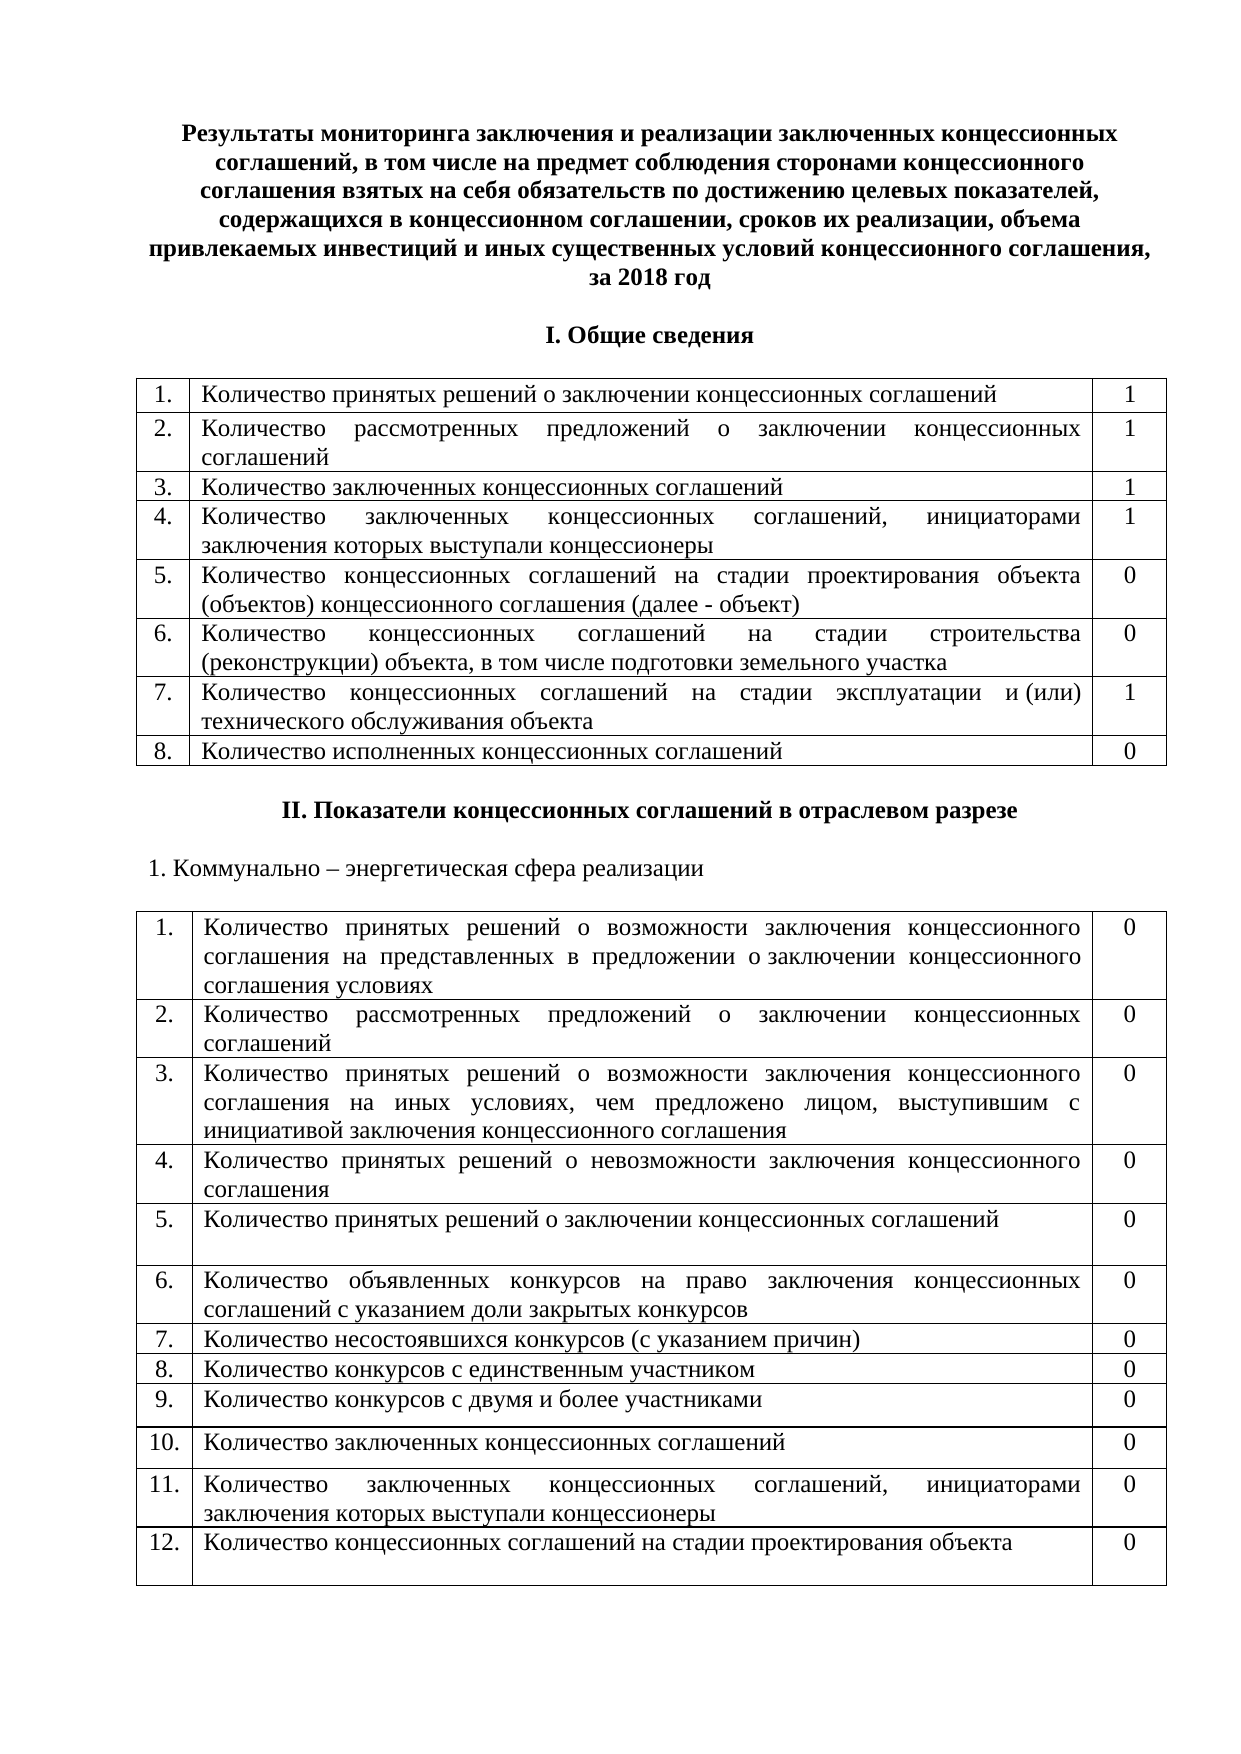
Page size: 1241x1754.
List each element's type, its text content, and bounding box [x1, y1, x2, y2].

table_cell Количество концессионных соглашений на стадии проектирования объекта (объектов) концессионного соглашения (далее - объект) [190, 560, 1092, 617]
table_cell 6. [137, 619, 189, 676]
table_header Количество принятых решений о возможности заключения концессионного соглашения на представленных в предложении о заключении концессионного соглашения условиях [193, 912, 1092, 998]
table_cell 0 [1093, 1528, 1166, 1584]
table_cell Количество заключенных концессионных соглашений [190, 472, 1092, 500]
table_cell 2. [137, 413, 189, 471]
table_cell 1 [1093, 472, 1166, 500]
table_cell 9. [137, 1384, 192, 1426]
table_cell 0 [1093, 1266, 1166, 1323]
text Результаты мониторинга заключения и реализации заключенных концессионных соглашений, в том числе на предмет соблюдения сторонами концессионного соглашения взятых на себя обязательств по достижению целевых показателей, содержащихся в концессионном соглашении, сроков их реализации, объема привлекаемых инвестиций и иных существенных условий концессионного соглашения, за 2018 год [148, 118, 1152, 291]
table_cell 0 [1093, 1354, 1166, 1383]
table_cell Количество принятых решений о заключении концессионных соглашений [193, 1204, 1092, 1264]
table_cell 0 [1093, 1058, 1166, 1144]
table_cell Количество концессионных соглашений на стадии эксплуатации и (или) технического обслуживания объекта [190, 677, 1092, 735]
table_cell Количество заключенных концессионных соглашений, инициаторами заключения которых выступали концессионеры [190, 501, 1092, 559]
table_cell Количество принятых решений о невозможности заключения концессионного соглашения [193, 1145, 1092, 1203]
table_cell 7. [137, 677, 189, 735]
table_cell Количество объявленных конкурсов на право заключения концессионных соглашений с указанием доли закрытых конкурсов [193, 1266, 1092, 1323]
table_cell 8. [137, 736, 189, 765]
table_cell 0 [1093, 1469, 1166, 1526]
table_cell 5. [137, 1204, 192, 1264]
table_cell 1 [1093, 413, 1166, 471]
table_header 1. [137, 379, 189, 412]
table_cell 0 [1093, 619, 1166, 676]
table_cell Количество концессионных соглашений на стадии проектирования объекта [193, 1528, 1092, 1584]
table_header Количество принятых решений о заключении концессионных соглашений [190, 379, 1092, 412]
table_cell 5. [137, 560, 189, 617]
text 1. Коммунально – энергетическая сфера реализации [148, 853, 1152, 882]
table_cell Количество принятых решений о возможности заключения концессионного соглашения на иных условиях, чем предложено лицом, выступившим с инициативой заключения концессионного соглашения [193, 1058, 1092, 1144]
table_cell 0 [1093, 1000, 1166, 1057]
table_cell 4. [137, 1145, 192, 1203]
table_cell 0 [1093, 1145, 1166, 1203]
table_cell 0 [1093, 736, 1166, 765]
table_header 1. [137, 912, 192, 998]
table_header 1 [1093, 379, 1166, 412]
table_cell Количество несостоявшихся конкурсов (с указанием причин) [193, 1324, 1092, 1353]
table_cell Количество конкурсов с единственным участником [193, 1354, 1092, 1383]
text I. Общие сведения [148, 320, 1152, 348]
table_cell Количество заключенных концессионных соглашений, инициаторами заключения которых выступали концессионеры [193, 1469, 1092, 1526]
table_cell Количество рассмотренных предложений о заключении концессионных соглашений [190, 413, 1092, 471]
table_cell 0 [1093, 1204, 1166, 1264]
table_cell Количество конкурсов с двумя и более участниками [193, 1384, 1092, 1426]
table_cell Количество заключенных концессионных соглашений [193, 1428, 1092, 1468]
table_cell 12. [137, 1528, 192, 1584]
table_cell 2. [137, 1000, 192, 1057]
table_cell 3. [137, 472, 189, 500]
table_cell 0 [1093, 1384, 1166, 1426]
table_cell Количество рассмотренных предложений о заключении концессионных соглашений [193, 1000, 1092, 1057]
table_cell 3. [137, 1058, 192, 1144]
table_cell 4. [137, 501, 189, 559]
table_cell 0 [1093, 1428, 1166, 1468]
table_cell 7. [137, 1324, 192, 1353]
table_cell Количество исполненных концессионных соглашений [190, 736, 1092, 765]
table_cell 0 [1093, 1324, 1166, 1353]
table_header 0 [1093, 912, 1166, 998]
table_cell 1 [1093, 677, 1166, 735]
table_cell 11. [137, 1469, 192, 1526]
table_cell 1 [1093, 501, 1166, 559]
table_cell 0 [1093, 560, 1166, 617]
table_cell Количество концессионных соглашений на стадии строительства (реконструкции) объекта, в том числе подготовки земельного участка [190, 619, 1092, 676]
text II. Показатели концессионных соглашений в отраслевом разрезе [148, 795, 1152, 824]
table_cell 10. [137, 1428, 192, 1468]
table_cell 8. [137, 1354, 192, 1383]
table_cell 6. [137, 1266, 192, 1323]
